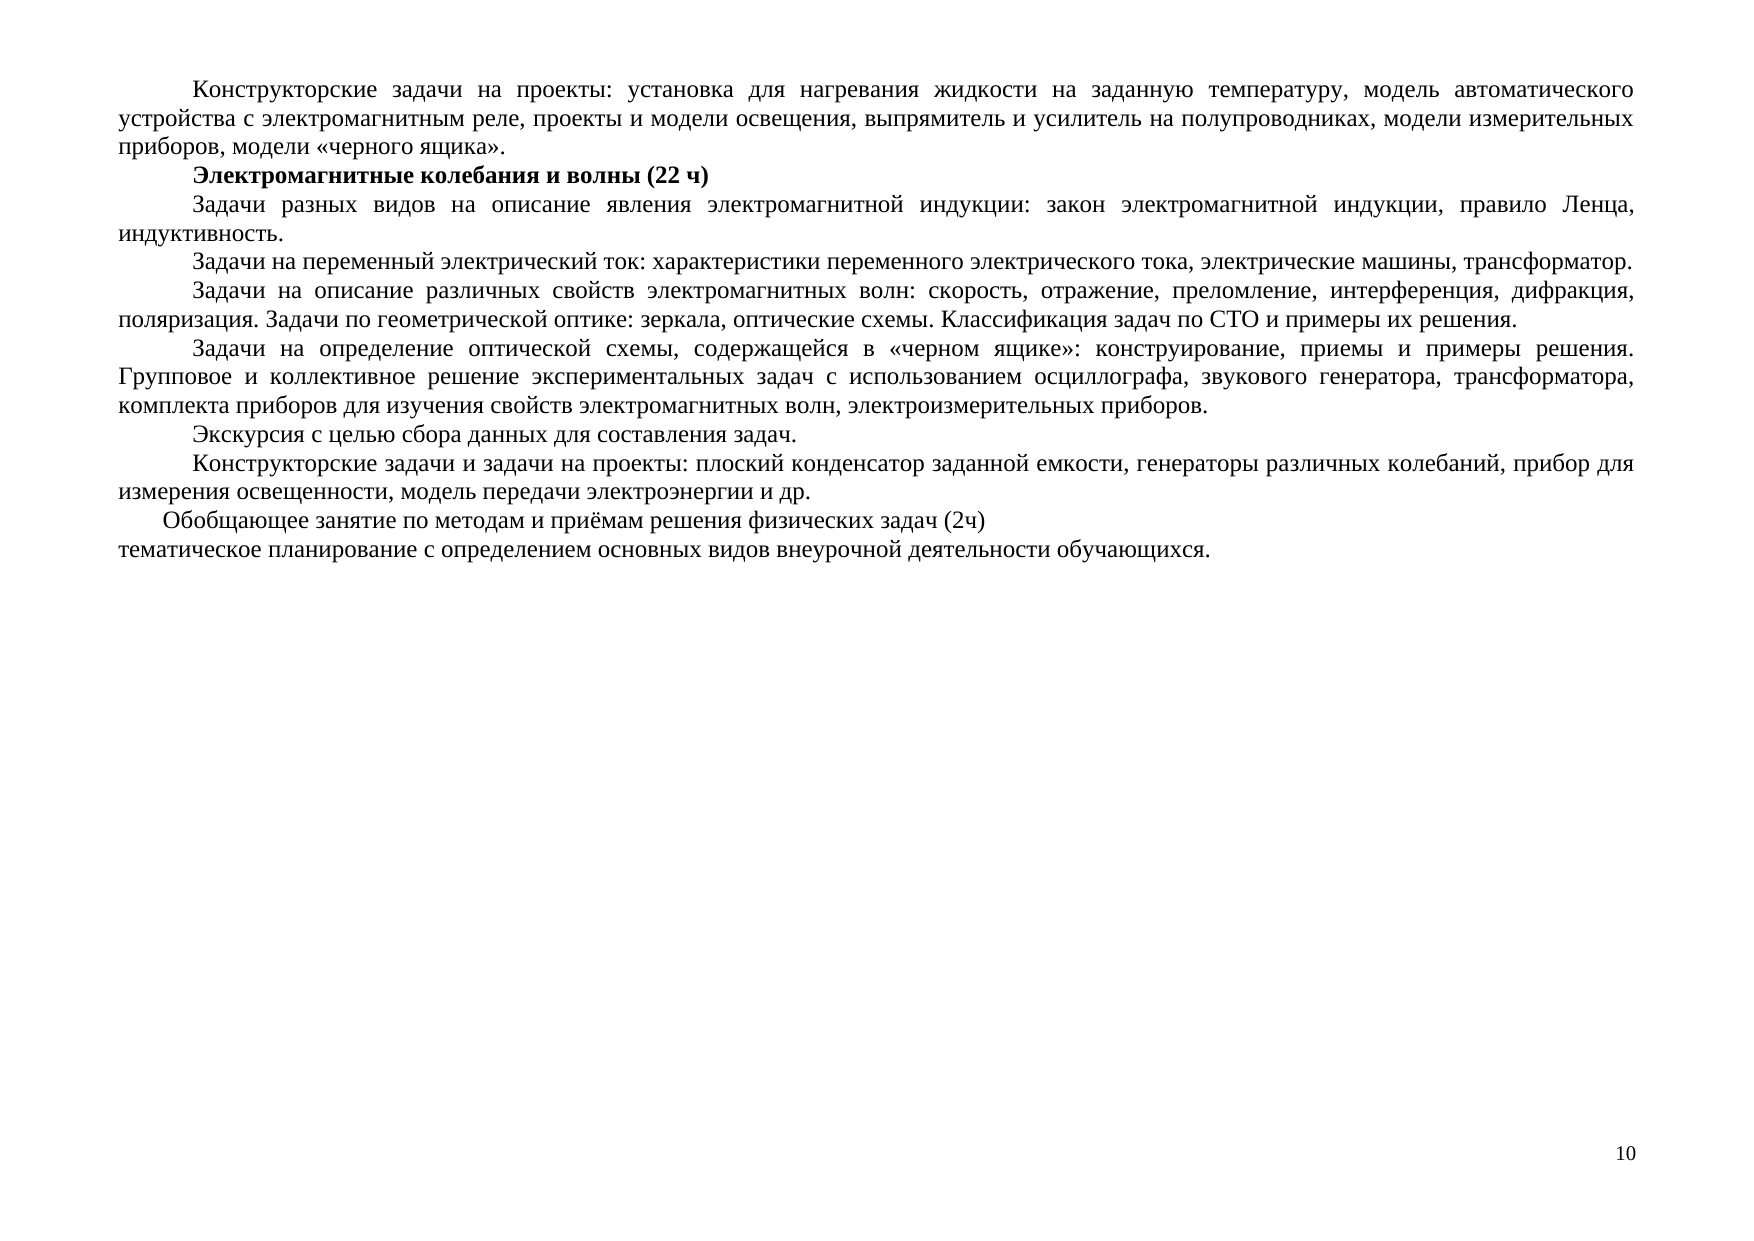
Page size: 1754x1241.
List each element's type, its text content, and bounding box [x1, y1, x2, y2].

text Конструкторские задачи и задачи на проекты: плоский конденсатор заданной емкости, генераторы различных колебаний, прибор для измерения освещенности, модель передачи электроэнергии и др. [118, 448, 1636, 505]
text Экскурсия с целью сбора данных для составления задач. [118, 419, 1636, 448]
subtitle Обобщающее занятие по методам и приёмам решения физических задач (2ч) [118, 505, 1636, 534]
text Конструкторские задачи на проекты: установка для нагревания жидкости на заданную температуру, модель автоматического устройства с электромагнитным реле, проекты и модели освещения, выпрямитель и усилитель на полупроводниках, модели измерительных приборов, модели «черного ящика». [118, 74, 1636, 160]
text Задачи на описание различных свойств электромагнитных волн: скорость, отражение, преломление, интерференция, дифракция, поляризация. Задачи по геометрической оптике: зеркала, оптические схемы. Классификация задач по СТО и примеры их решения. [118, 275, 1636, 333]
text Задачи на переменный электрический ток: характеристики переменного электрического тока, электрические машины, трансформатор. [118, 246, 1636, 275]
subtitle Электромагнитные колебания и волны (22 ч) [118, 160, 1636, 189]
text тематическое планирование с определением основных видов внеурочной деятельности обучающихся. [118, 534, 1636, 563]
text Задачи на определение оптической схемы, содержащейся в «черном ящике»: конструирование, приемы и примеры решения. Групповое и коллективное решение экспериментальных задач с использованием осциллографа, звукового генератора, трансформатора, комплекта приборов для изучения свойств электромагнитных волн, электроизмерительных приборов. [118, 333, 1636, 419]
text Задачи разных видов на описание явления электромагнитной индукции: закон электромагнитной индукции, правило Ленца, индуктивность. [118, 189, 1636, 246]
